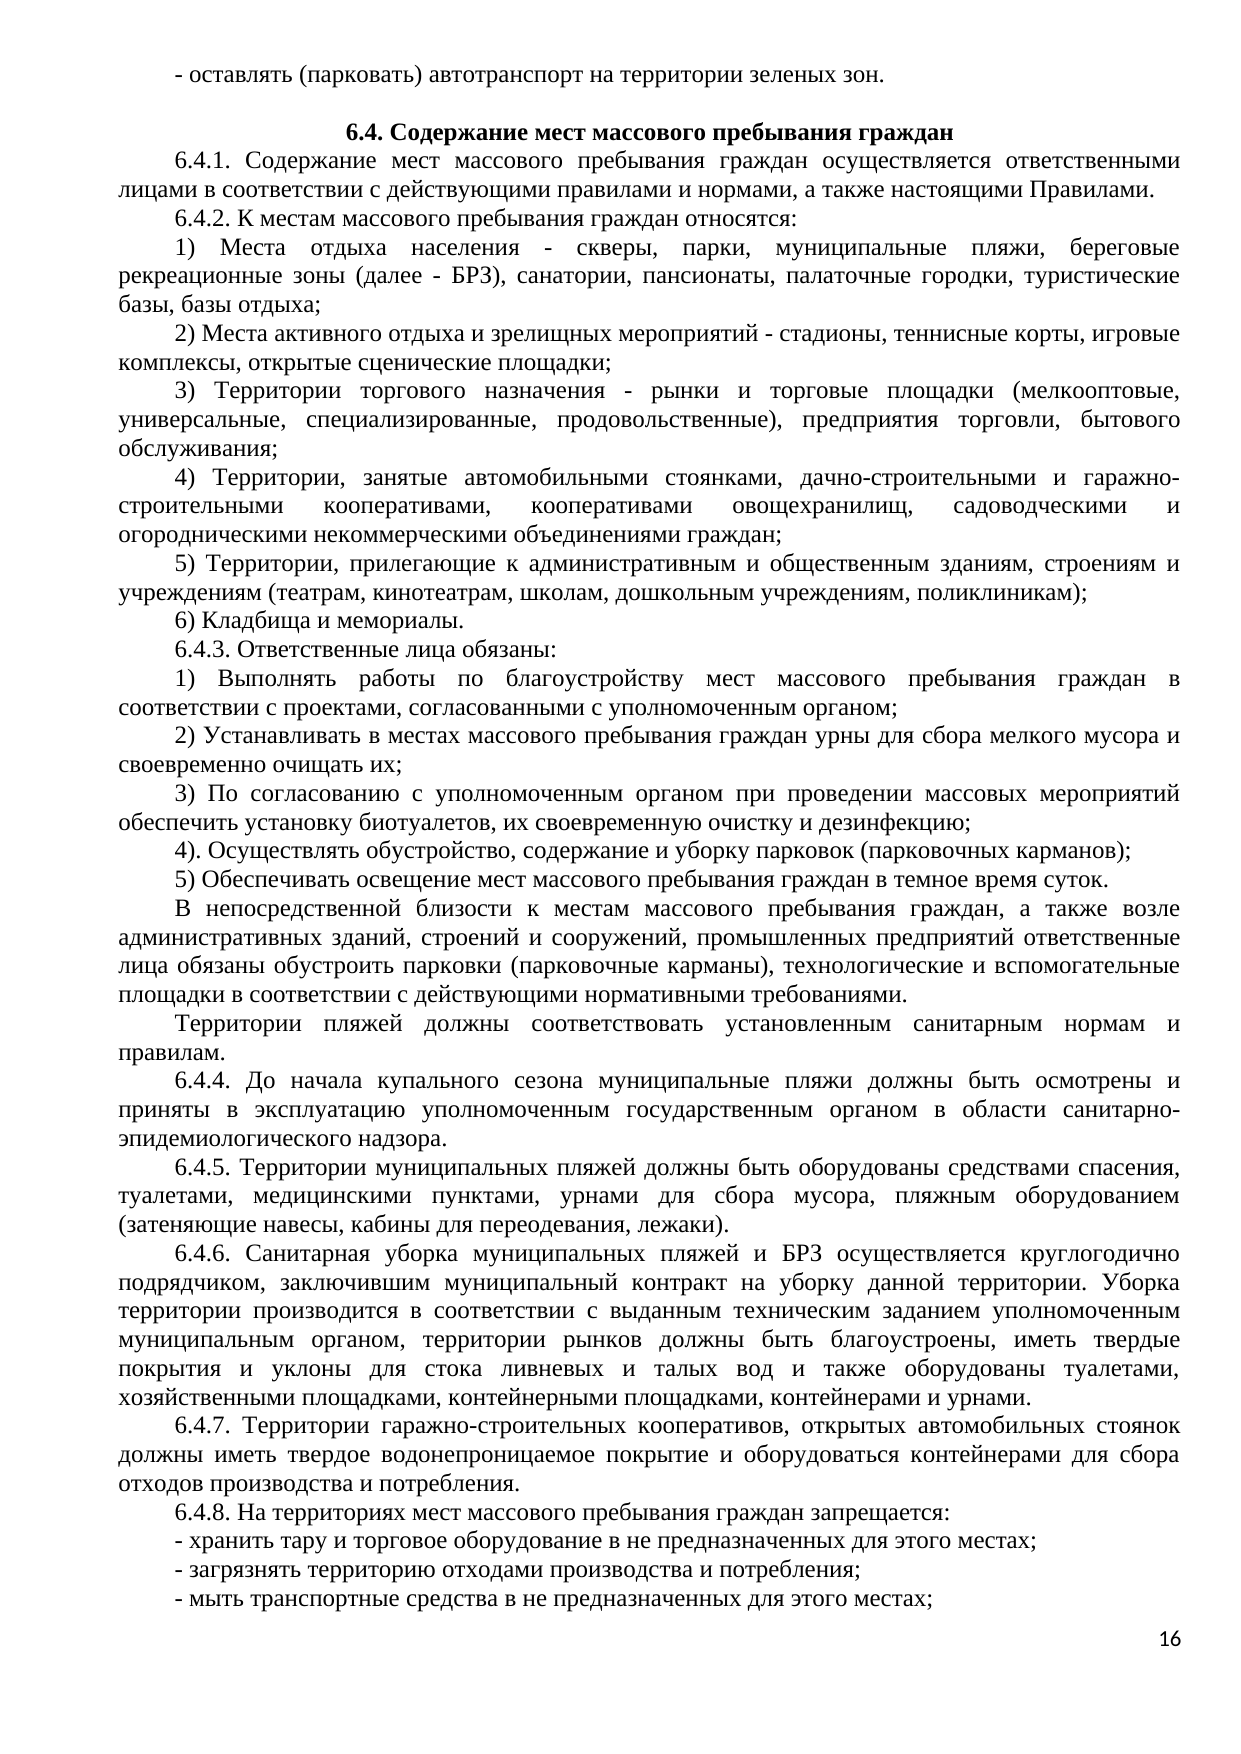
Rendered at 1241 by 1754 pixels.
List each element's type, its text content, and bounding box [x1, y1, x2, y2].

text 4) Территории, занятые автомобильными стоянками, дачно-строительными и гаражно-строительными кооперативами, кооперативами овощехранилищ, садоводческими и огородническими некоммерческими объединениями граждан; [118, 462, 1181, 548]
text 6.4.4. До начала купального сезона муниципальные пляжи должны быть осмотрены и приняты в эксплуатацию уполномоченным государственным органом в области санитарно-эпидемиологического надзора. [118, 1065, 1181, 1152]
text - хранить тару и торговое оборудование в не предназначенных для этого местах; [118, 1525, 1181, 1554]
text 6.4.7. Территории гаражно-строительных кооперативов, открытых автомобильных стоянок должны иметь твердое водонепроницаемое покрытие и оборудоваться контейнерами для сбора отходов производства и потребления. [118, 1410, 1181, 1497]
text 6.4.2. К местам массового пребывания граждан относятся: [118, 203, 1181, 232]
text В непосредственной близости к местам массового пребывания граждан, а также возле административных зданий, строений и сооружений, промышленных предприятий ответственные лица обязаны обустроить парковки (парковочные карманы), технологические и вспомогательные площадки в соответствии с действующими нормативными требованиями. [118, 893, 1181, 1008]
text 6.4.3. Ответственные лица обязаны: [118, 634, 1181, 663]
text Территории пляжей должны соответствовать установленным санитарным нормам и правилам. [118, 1008, 1181, 1065]
text - оставлять (парковать) автотранспорт на территории зеленых зон. [118, 59, 1181, 88]
text 2) Устанавливать в местах массового пребывания граждан урны для сбора мелкого мусора и своевременно очищать их; [118, 720, 1181, 778]
text - мыть транспортные средства в не предназначенных для этого местах; [118, 1583, 1181, 1612]
text 1) Выполнять работы по благоустройству мест массового пребывания граждан в соответствии с проектами, согласованными с уполномоченным органом; [118, 663, 1181, 720]
text 3) Территории торгового назначения - рынки и торговые площадки (мелкооптовые, универсальные, специализированные, продовольственные), предприятия торговли, бытового обслуживания; [118, 375, 1181, 462]
text 4). Осуществлять обустройство, содержание и уборку парковок (парковочных карманов); [118, 835, 1181, 864]
text 1) Места отдыха населения - скверы, парки, муниципальные пляжи, береговые рекреационные зоны (далее - БРЗ), санатории, пансионаты, палаточные городки, туристические базы, базы отдыха; [118, 232, 1181, 318]
text 6.4. Содержание мест массового пребывания граждан [118, 117, 1181, 145]
text 2) Места активного отдыха и зрелищных мероприятий - стадионы, теннисные корты, игровые комплексы, открытые сценические площадки; [118, 318, 1181, 375]
text 6) Кладбища и мемориалы. [118, 605, 1181, 634]
text 6.4.5. Территории муниципальных пляжей должны быть оборудованы средствами спасения, туалетами, медицинскими пунктами, урнами для сбора мусора, пляжным оборудованием (затеняющие навесы, кабины для переодевания, лежаки). [118, 1152, 1181, 1238]
text 3) По согласованию с уполномоченным органом при проведении массовых мероприятий обеспечить установку биотуалетов, их своевременную очистку и дезинфекцию; [118, 778, 1181, 835]
text 6.4.1. Содержание мест массового пребывания граждан осуществляется ответственными лицами в соответствии с действующими правилами и нормами, а также настоящими Правилами. [118, 145, 1181, 203]
text 6.4.6. Санитарная уборка муниципальных пляжей и БРЗ осуществляется круглогодично подрядчиком, заключившим муниципальный контракт на уборку данной территории. Уборка территории производится в соответствии с выданным техническим заданием уполномоченным муниципальным органом, территории рынков должны быть благоустроены, иметь твердые покрытия и уклоны для стока ливневых и талых вод и также оборудованы туалетами, хозяйственными площадками, контейнерными площадками, контейнерами и урнами. [118, 1238, 1181, 1410]
text 5) Обеспечивать освещение мест массового пребывания граждан в темное время суток. [118, 864, 1181, 893]
text 6.4.8. На территориях мест массового пребывания граждан запрещается: [118, 1497, 1181, 1525]
text 5) Территории, прилегающие к административным и общественным зданиям, строениям и учреждениям (театрам, кинотеатрам, школам, дошкольным учреждениям, поликлиникам); [118, 548, 1181, 605]
text - загрязнять территорию отходами производства и потребления; [118, 1554, 1181, 1583]
